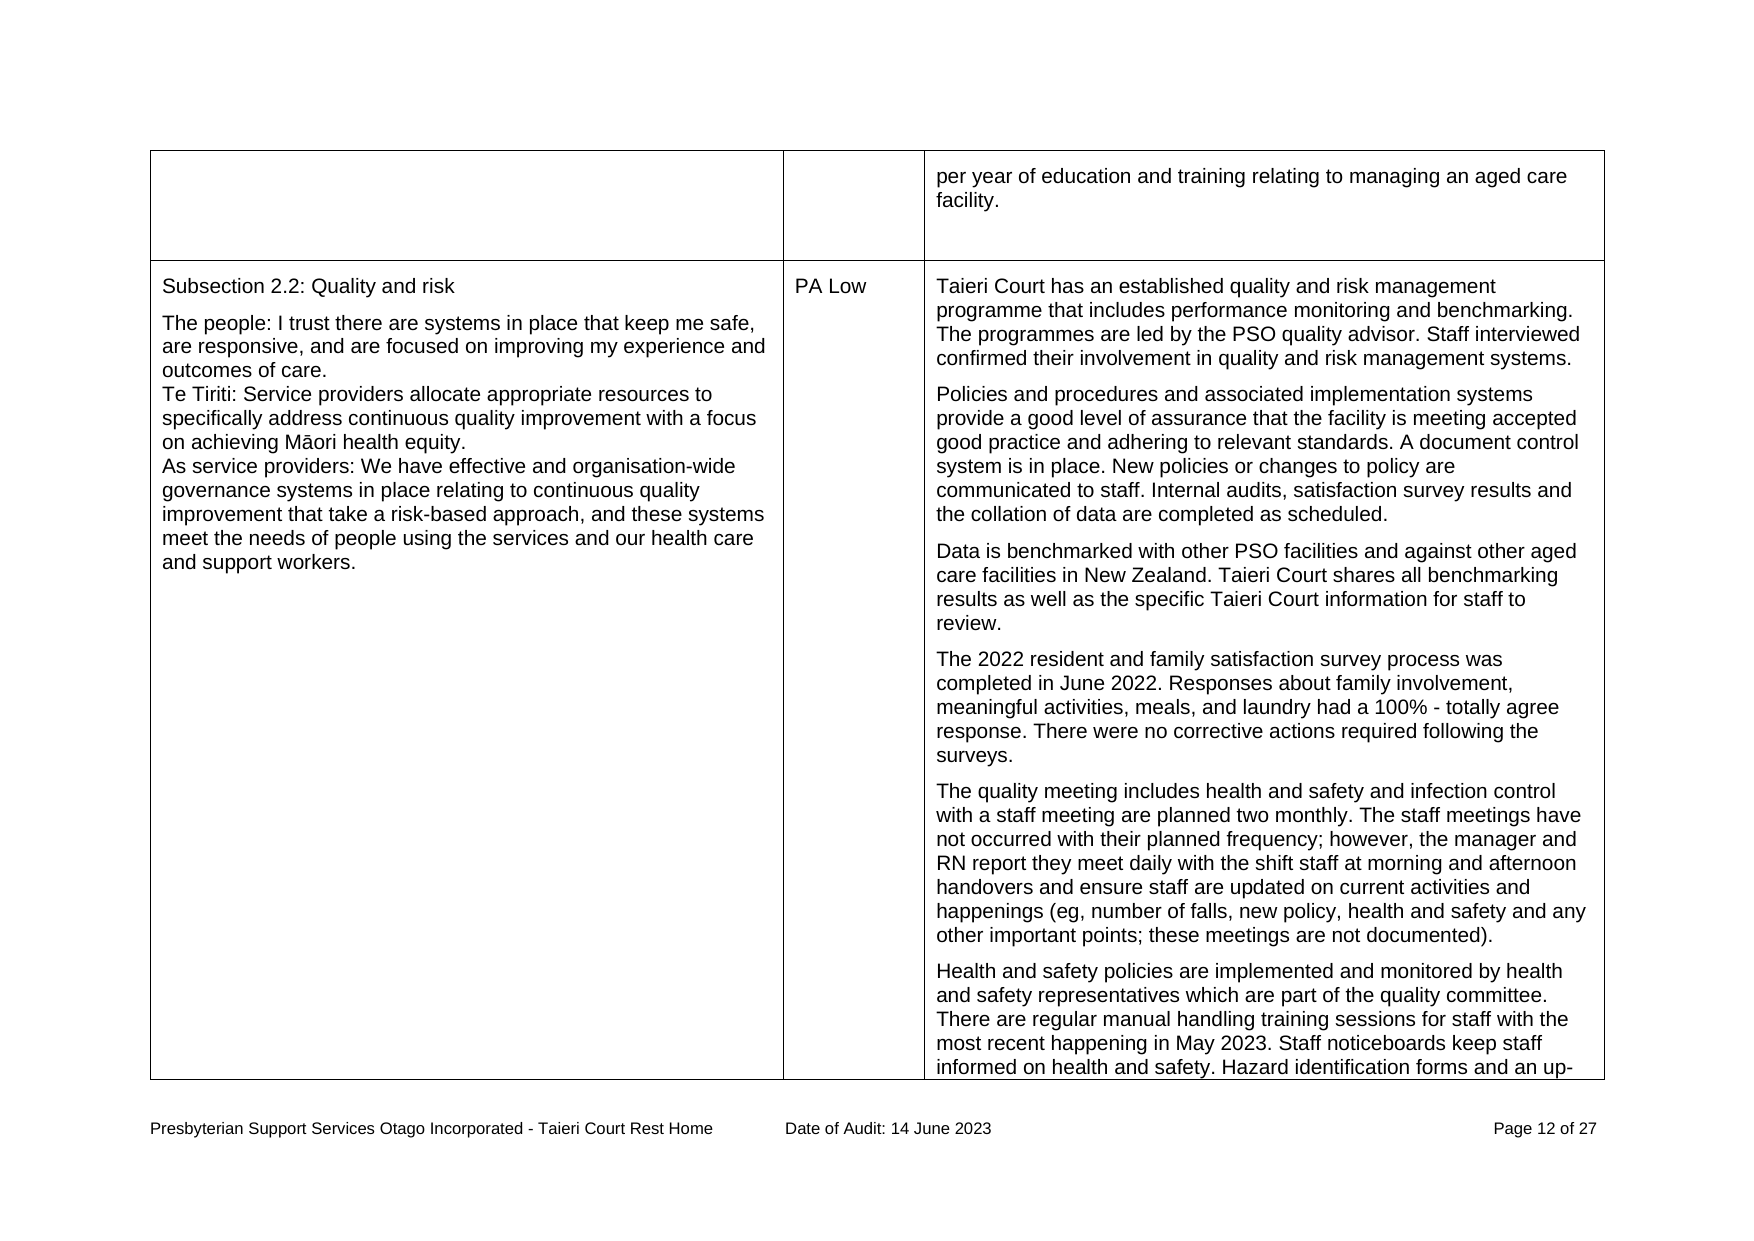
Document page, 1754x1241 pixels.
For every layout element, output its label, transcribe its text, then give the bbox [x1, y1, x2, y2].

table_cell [925, 261, 1604, 1079]
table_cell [151, 261, 783, 1079]
table_cell PA Low [784, 261, 924, 1079]
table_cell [151, 151, 783, 260]
table_cell FA [784, 151, 924, 260]
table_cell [925, 151, 1604, 260]
